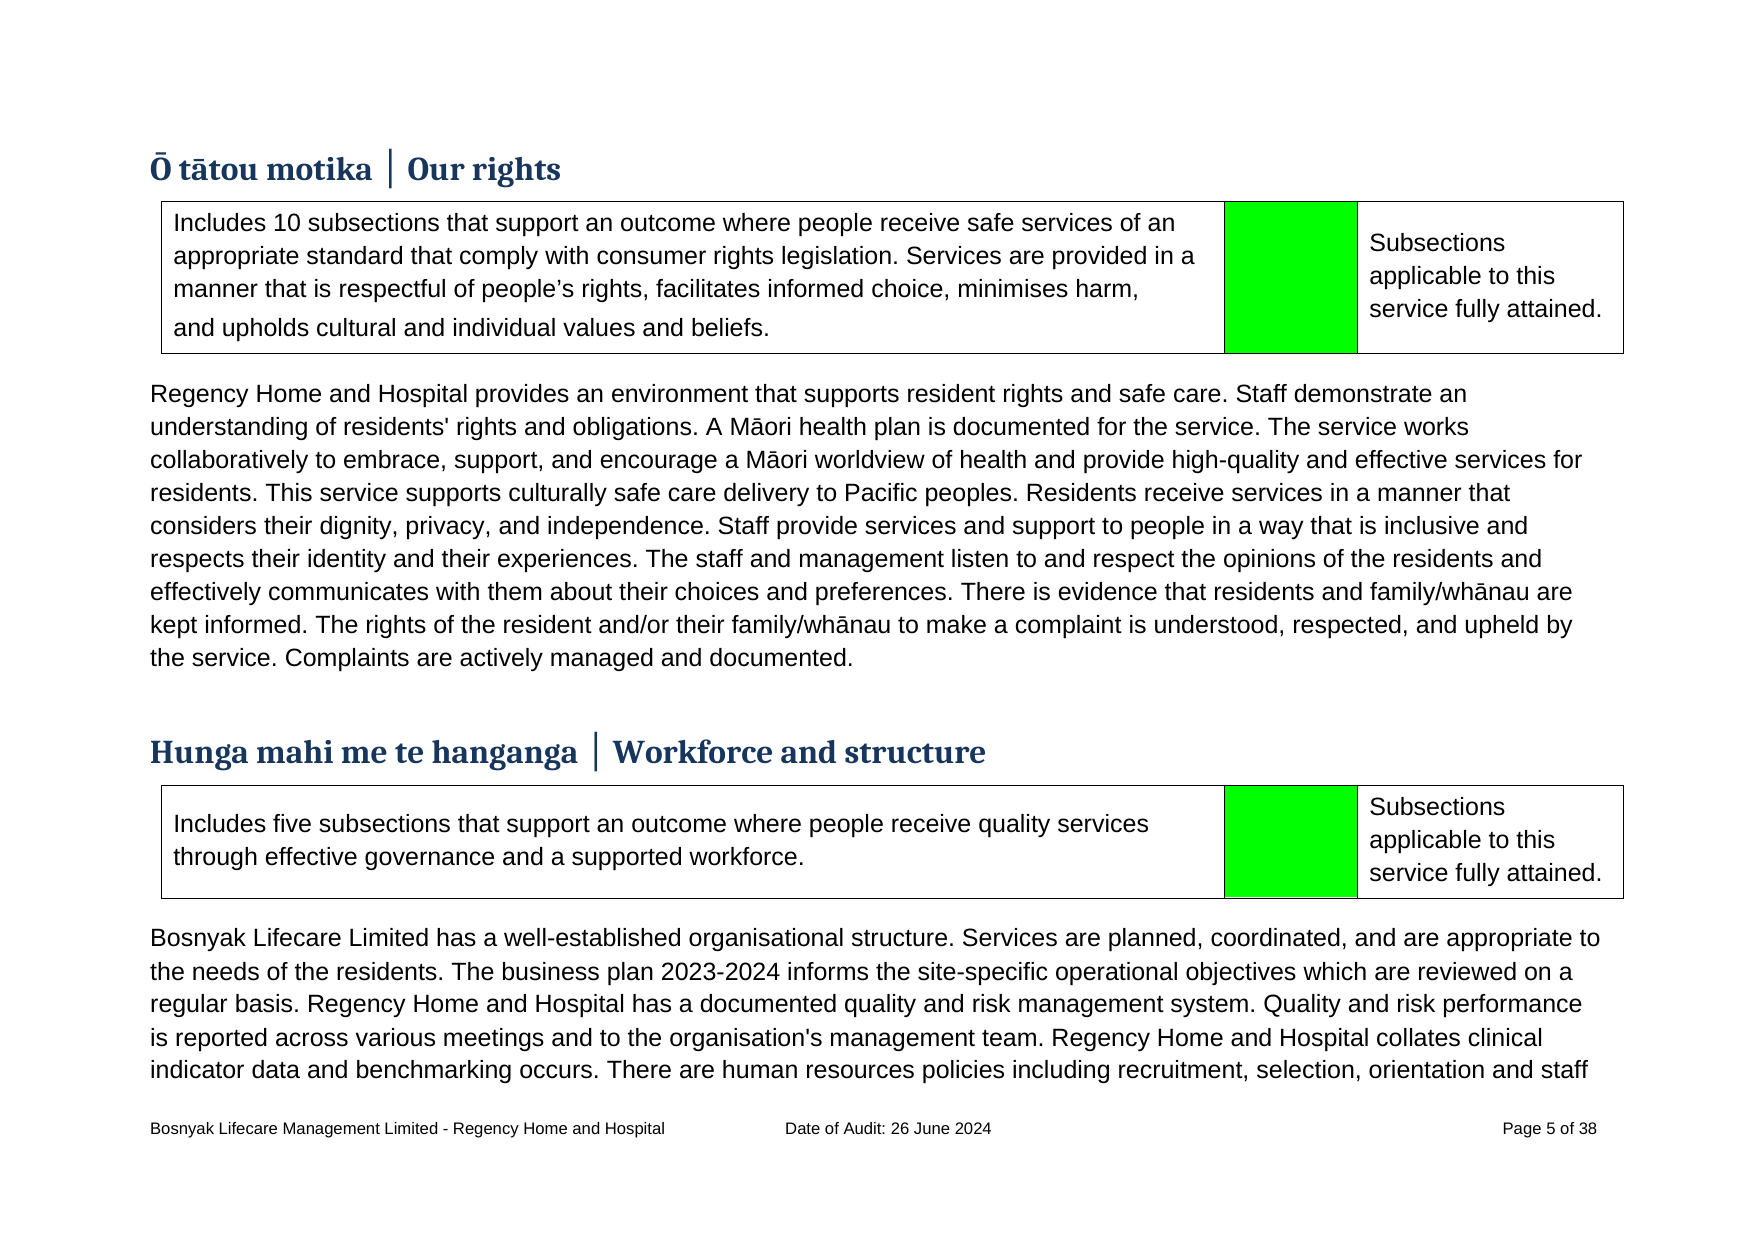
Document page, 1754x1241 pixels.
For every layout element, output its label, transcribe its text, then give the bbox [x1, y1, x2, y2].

table_header [1225, 786, 1357, 897]
table_header [1225, 202, 1357, 353]
text Regency Home and Hospital provides an environment that supports resident rights and safe care. Staff demonstrate an understanding of residents' rights and obligations. A Māori health plan is documented for the service. The service works collaboratively to embrace, support, and encourage a Māori worldview of health and provide high-quality and effective services for residents. This service supports culturally safe care delivery to Pacific peoples. Residents receive services in a manner that considers their dignity, privacy, and independence. Staff provide services and support to people in a way that is inclusive and respects their identity and their experiences. The staff and management listen to and respect the opinions of the residents and effectively communicates with them about their choices and preferences. There is evidence that residents and family/whānau are kept informed. The rights of the resident and/or their family/whānau to make a complaint is understood, respected, and upheld by the service. Complaints are actively managed and documented. [150, 379, 1604, 672]
table_header Includes 10 subsections that support an outcome where people receive safe services of an appropriate standard that comply with consumer rights legislation. Services are provided in a manner that is respectful of people’s rights, facilitates informed choice, minimises harm, and upholds cultural and individual values and beliefs. [162, 202, 1224, 353]
table_header Subsections applicable to this service fully attained. [1358, 786, 1623, 897]
subtitle Ō tātou motika │ Our rights [150, 150, 389, 188]
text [150, 923, 1604, 1084]
table_header Includes five subsections that support an outcome where people receive quality services through effective governance and a supported workforce. [162, 786, 1224, 897]
subtitle Hunga mahi me te hanganga │ Workforce and structure [150, 734, 1604, 772]
table_header Subsections applicable to this service fully attained. [1358, 202, 1623, 353]
subtitle Ō tātou motika │ Our rights [391, 150, 1604, 188]
